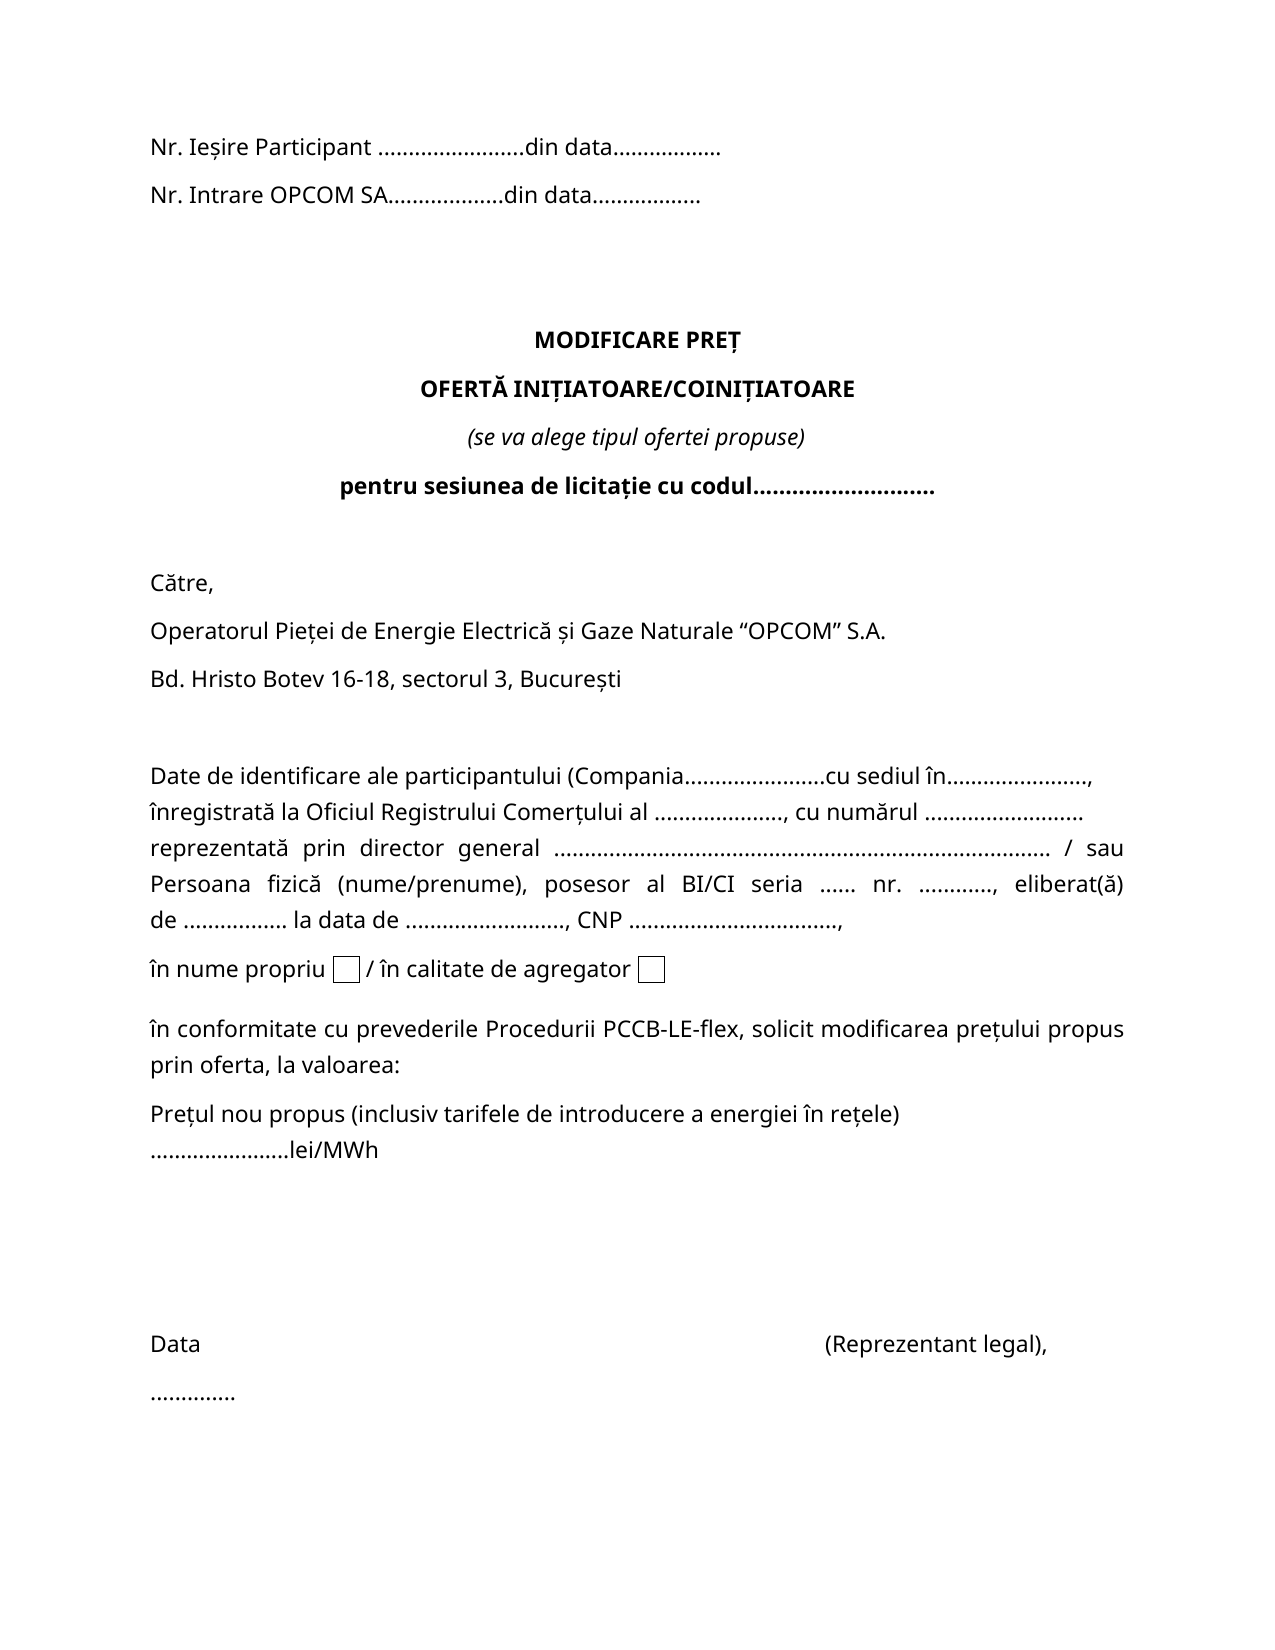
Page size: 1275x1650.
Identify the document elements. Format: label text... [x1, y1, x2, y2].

text Bd. Hristo Botev 16-18, sectorul 3, Bucureşti [150, 663, 1125, 695]
text MODIFICARE PREȚ [150, 324, 1125, 356]
text înregistrată la Oficiul Registrului Comerţului al ....................., cu numărul .......................... [150, 796, 1125, 827]
text pentru sesiunea de licitație cu codul............................ [150, 470, 1125, 501]
text (se va alege tipul ofertei propuse) [150, 421, 1125, 452]
text .............. [150, 1376, 1125, 1407]
text Nr. Ieșire Participant ...........…..........din data……………… [150, 131, 1125, 162]
text în conformitate cu prevederile Procedurii PCCB-LE-flex, solicit modificarea prețului propus prin oferta, la valoarea: [150, 1013, 1125, 1081]
text Data (Reprezentant legal), [150, 1327, 1125, 1359]
text Preţul nou propus (inclusiv tarifele de introducere a energiei în rețele) …………………..lei/MWh [150, 1098, 1125, 1165]
text în nume propriu / în calitate de agregator [150, 952, 1125, 984]
text reprezentată prin director general ................................................................................. / sau Persoana fizică (nume/prenume), posesor al BI/CI seria ...... nr. ............, eliberat(ă) de ................. la data de .........................., CNP .................................., [150, 832, 1125, 935]
text OFERTĂ INIȚIATOARE/COINIȚIATOARE [150, 373, 1125, 404]
text Către, [150, 567, 1125, 598]
text Operatorul Pieței de Energie Electrică și Gaze Naturale “OPCOM” S.A. [150, 615, 1125, 646]
text Date de identificare ale participantului (Compania.......................cu sediul în……................., [150, 760, 1125, 792]
text Nr. Intrare OPCOM SA.……............din data……………... [150, 179, 1125, 210]
